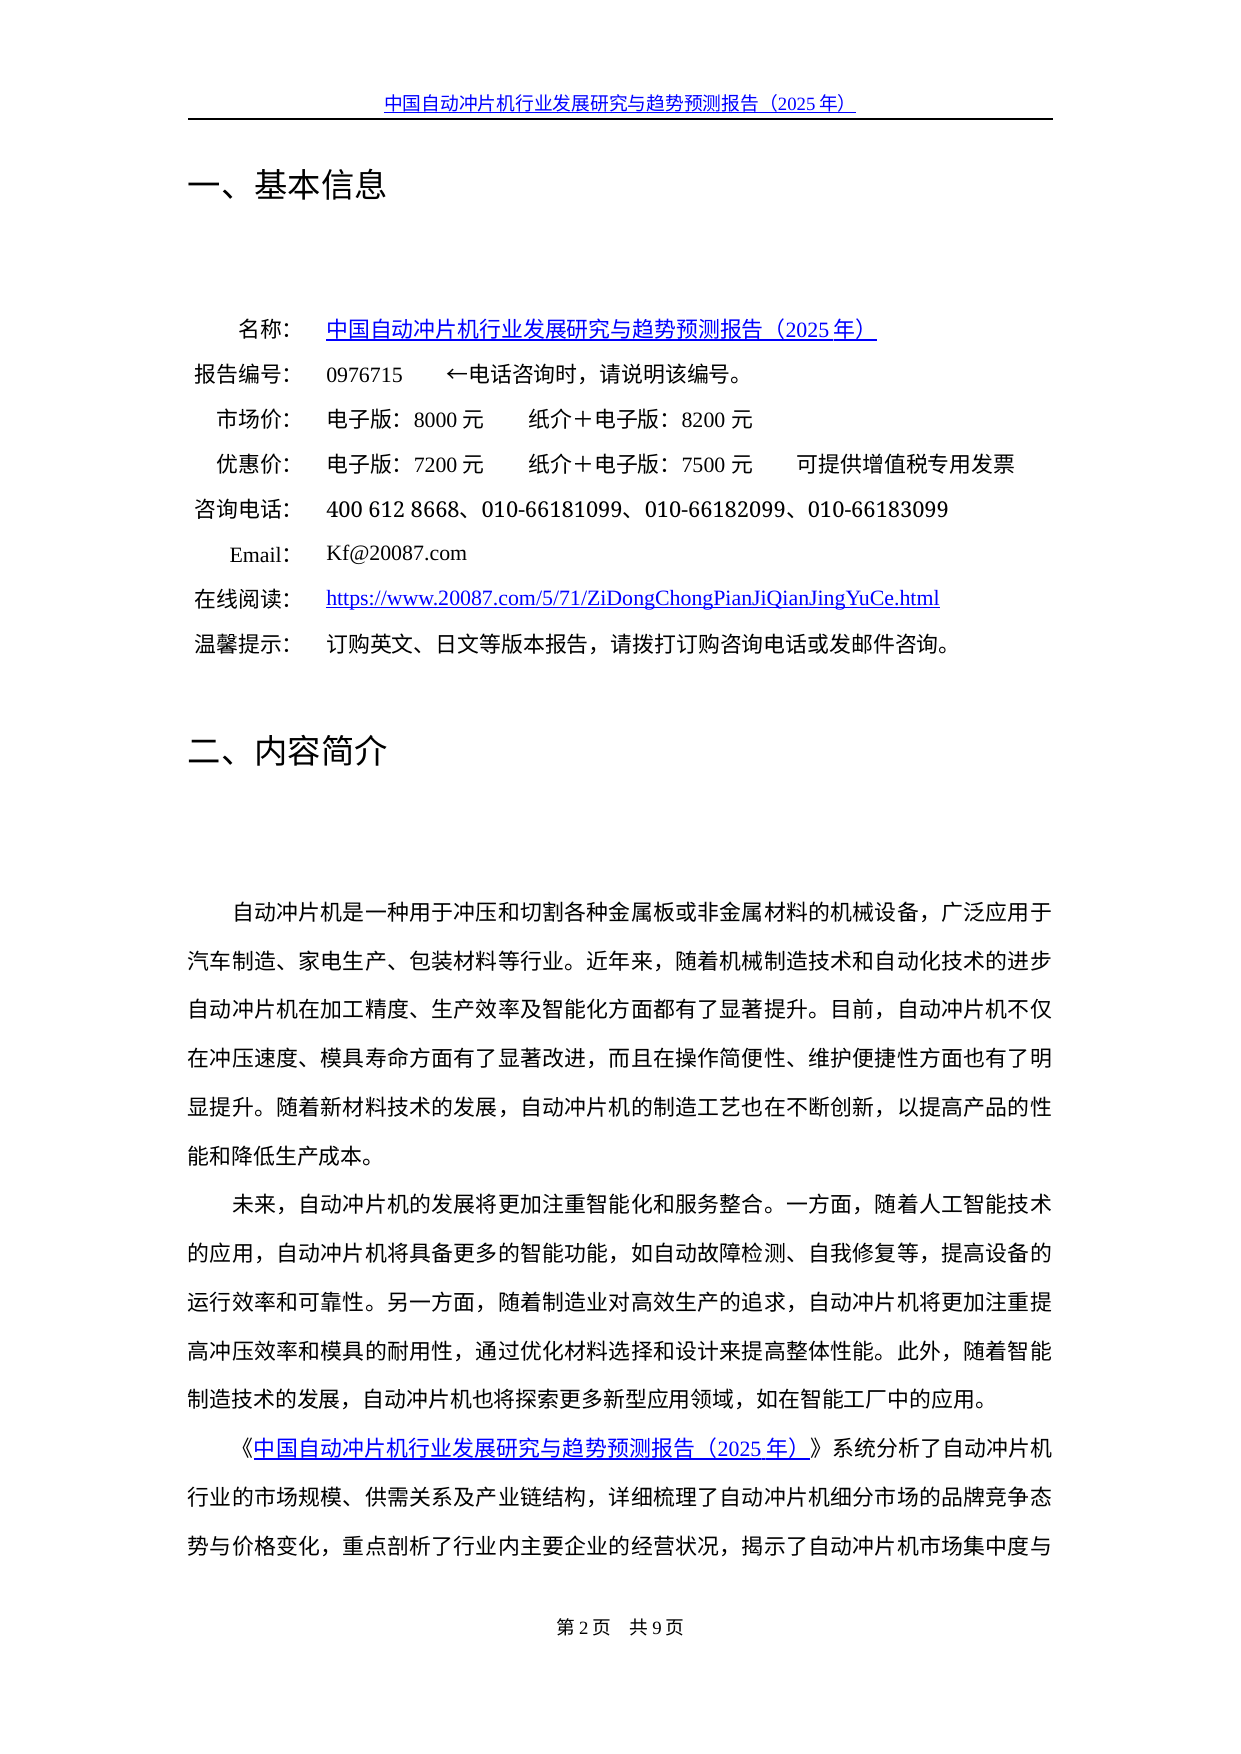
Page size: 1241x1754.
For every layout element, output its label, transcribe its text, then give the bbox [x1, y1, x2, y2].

table_cell 市场价： [167, 402, 315, 447]
table_cell 0976715 ←电话咨询时，请说明该编号。 [315, 357, 1073, 402]
title 二、内容简介 [187, 717, 1053, 782]
table_cell 报告编号： [167, 357, 315, 402]
table_header 名称： [167, 312, 315, 357]
table_cell 咨询电话： [167, 492, 315, 537]
table_cell Email： [167, 537, 315, 582]
table_cell Kf@20087.com [315, 537, 1073, 582]
table_cell 优惠价： [167, 447, 315, 492]
table_cell 在线阅读： [167, 582, 315, 627]
table_cell [315, 582, 1073, 627]
title 一、基本信息 [187, 150, 1053, 215]
table_header 中国自动冲片机行业发展研究与趋势预测报告（2025年） [315, 312, 1073, 357]
table_cell 温馨提示： [167, 627, 315, 672]
table_cell 订购英文、日文等版本报告，请拨打订购咨询电话或发邮件咨询。 [315, 627, 1073, 672]
table_cell 电子版：8000 元 纸介＋电子版：8200 元 [315, 402, 1073, 447]
table_cell 电子版：7200 元 纸介＋电子版：7500 元 可提供增值税专用发票 [315, 447, 1073, 492]
table_cell 400 612 8668、010-66181099、010-66182099、010-66183099 [315, 492, 1073, 537]
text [187, 894, 1053, 1561]
